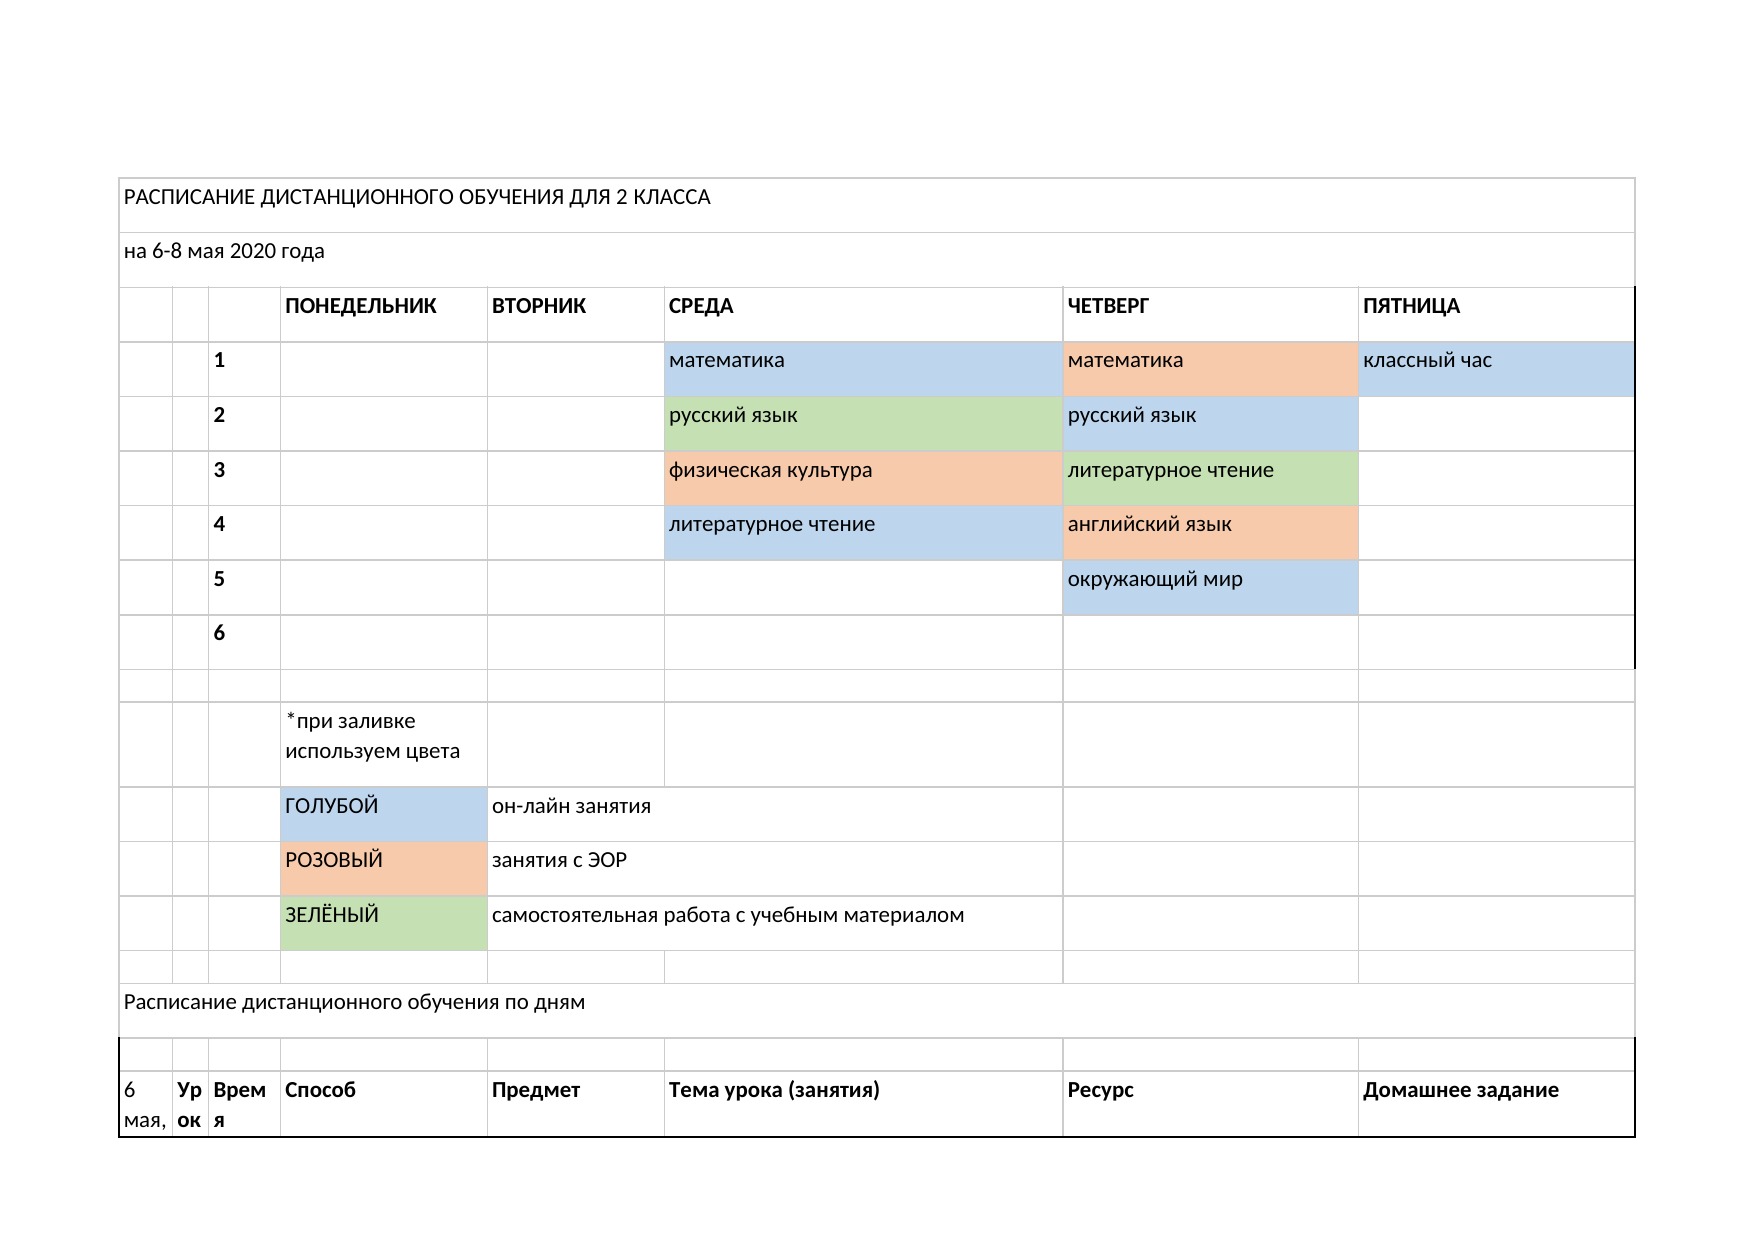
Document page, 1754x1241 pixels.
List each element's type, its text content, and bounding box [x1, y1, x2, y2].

table_cell [488, 343, 664, 396]
table_cell самостоятельная работа с учебным материалом [488, 897, 1062, 950]
table_cell [488, 452, 664, 505]
table_cell Способ [281, 1072, 487, 1136]
table_cell [173, 842, 208, 895]
table_cell Домашнее задание [1359, 1072, 1634, 1136]
table_cell [120, 1039, 172, 1070]
table_cell литературное чтение [665, 506, 1062, 559]
table_cell [488, 506, 664, 559]
table_cell [488, 951, 664, 983]
table_cell ПОНЕДЕЛЬНИК [281, 288, 487, 341]
table_cell [665, 616, 1062, 668]
table_cell [1064, 788, 1358, 841]
table_cell [1359, 397, 1634, 450]
table_cell 5 [209, 561, 280, 614]
table_cell [120, 343, 172, 396]
table_cell ВТОРНИК [488, 288, 664, 341]
table_cell он-лайн занятия [488, 788, 1062, 841]
table_cell [665, 561, 1062, 614]
table_cell [120, 288, 172, 341]
table_cell [488, 397, 664, 450]
table_cell [120, 788, 172, 841]
table_cell [120, 616, 172, 668]
table_cell на 6-8 мая 2020 года [120, 233, 1634, 286]
table_cell [281, 616, 487, 668]
table_cell Предмет [488, 1072, 664, 1136]
table_cell [173, 561, 208, 614]
table_cell Тема урока (занятия) [665, 1072, 1062, 1136]
table_cell окружающий мир [1064, 561, 1358, 614]
table_cell [1359, 506, 1634, 559]
table_cell [120, 897, 172, 950]
table_cell [209, 670, 280, 701]
table_cell [488, 616, 664, 668]
table_cell [1359, 897, 1634, 950]
table_cell [1064, 842, 1358, 895]
table_cell английский язык [1064, 506, 1358, 559]
table_cell [281, 343, 487, 396]
table_cell [173, 616, 208, 668]
table_cell [665, 951, 1062, 983]
table_cell математика [1064, 343, 1358, 396]
table_cell [173, 703, 208, 786]
table_cell [173, 397, 208, 450]
table_cell [120, 506, 172, 559]
table_cell классный час [1359, 343, 1634, 396]
table_cell [1359, 788, 1634, 841]
table_cell [120, 561, 172, 614]
table_cell [173, 288, 208, 341]
table_cell [209, 897, 280, 950]
table_cell [173, 343, 208, 396]
table_cell [1359, 703, 1634, 786]
table_cell РОЗОВЫЙ [281, 842, 487, 895]
table_cell [1064, 703, 1358, 786]
table_cell [1359, 561, 1634, 614]
table_cell 3 [209, 452, 280, 505]
table_header РАСПИСАНИЕ ДИСТАНЦИОННОГО ОБУЧЕНИЯ ДЛЯ 2 КЛАССА [120, 179, 1634, 232]
table_cell [1359, 452, 1634, 505]
table_cell [120, 670, 172, 701]
table_cell [209, 703, 280, 786]
table_cell [209, 951, 280, 983]
table_cell [488, 703, 664, 786]
table_cell [209, 288, 280, 341]
table_cell 1 [209, 343, 280, 396]
table_cell [281, 670, 487, 701]
table_cell [281, 951, 487, 983]
table_cell [281, 1039, 487, 1070]
table_cell [1064, 897, 1358, 950]
table_cell русский язык [665, 397, 1062, 450]
table_cell [488, 561, 664, 614]
table_cell [120, 951, 172, 983]
table_cell [1064, 951, 1358, 983]
table_cell *при заливке используем цвета [281, 703, 487, 786]
table_cell Ресурс [1064, 1072, 1358, 1136]
table_cell [120, 397, 172, 450]
table_cell [1064, 616, 1358, 668]
table_cell занятия с ЭОР [488, 842, 1062, 895]
table_cell [209, 1039, 280, 1070]
table_cell физическая культура [665, 452, 1062, 505]
table_cell [173, 670, 208, 701]
table_cell 6 [209, 616, 280, 668]
table_cell ЗЕЛЁНЫЙ [281, 897, 487, 950]
table_cell [173, 506, 208, 559]
table_cell СРЕДА [665, 288, 1062, 341]
table_cell [173, 951, 208, 983]
table_cell [1064, 1039, 1358, 1070]
table_cell [488, 1039, 664, 1070]
table_cell русский язык [1064, 397, 1358, 450]
table_cell [1064, 670, 1358, 701]
table_cell [1359, 842, 1634, 895]
table_cell [120, 703, 172, 786]
table_cell Время [209, 1072, 280, 1136]
table_cell [1359, 670, 1634, 701]
table_cell [173, 788, 208, 841]
table_cell Урок [173, 1072, 208, 1136]
table_cell ГОЛУБОЙ [281, 788, 487, 841]
table_cell [1359, 1039, 1634, 1070]
table_cell [1359, 951, 1634, 983]
table_cell [209, 788, 280, 841]
table_cell [488, 670, 664, 701]
table_cell [281, 561, 487, 614]
table_cell [173, 452, 208, 505]
table_cell [1359, 616, 1634, 668]
table_cell ЧЕТВЕРГ [1064, 288, 1358, 341]
table_cell ПЯТНИЦА [1359, 288, 1634, 341]
table_cell [281, 506, 487, 559]
table_cell Расписание дистанционного обучения по дням [120, 984, 1634, 1037]
table_cell [209, 842, 280, 895]
table_cell [120, 452, 172, 505]
table_cell [120, 842, 172, 895]
table_cell [665, 703, 1062, 786]
table_cell литературное чтение [1064, 452, 1358, 505]
table_cell [173, 897, 208, 950]
table_cell [281, 452, 487, 505]
table_cell [665, 1039, 1062, 1070]
table_cell математика [665, 343, 1062, 396]
table_cell [665, 670, 1062, 701]
table_cell 4 [209, 506, 280, 559]
table_cell 2 [209, 397, 280, 450]
table_cell [281, 397, 487, 450]
table_cell 6 мая, среда [120, 1072, 172, 1136]
table_cell [173, 1039, 208, 1070]
